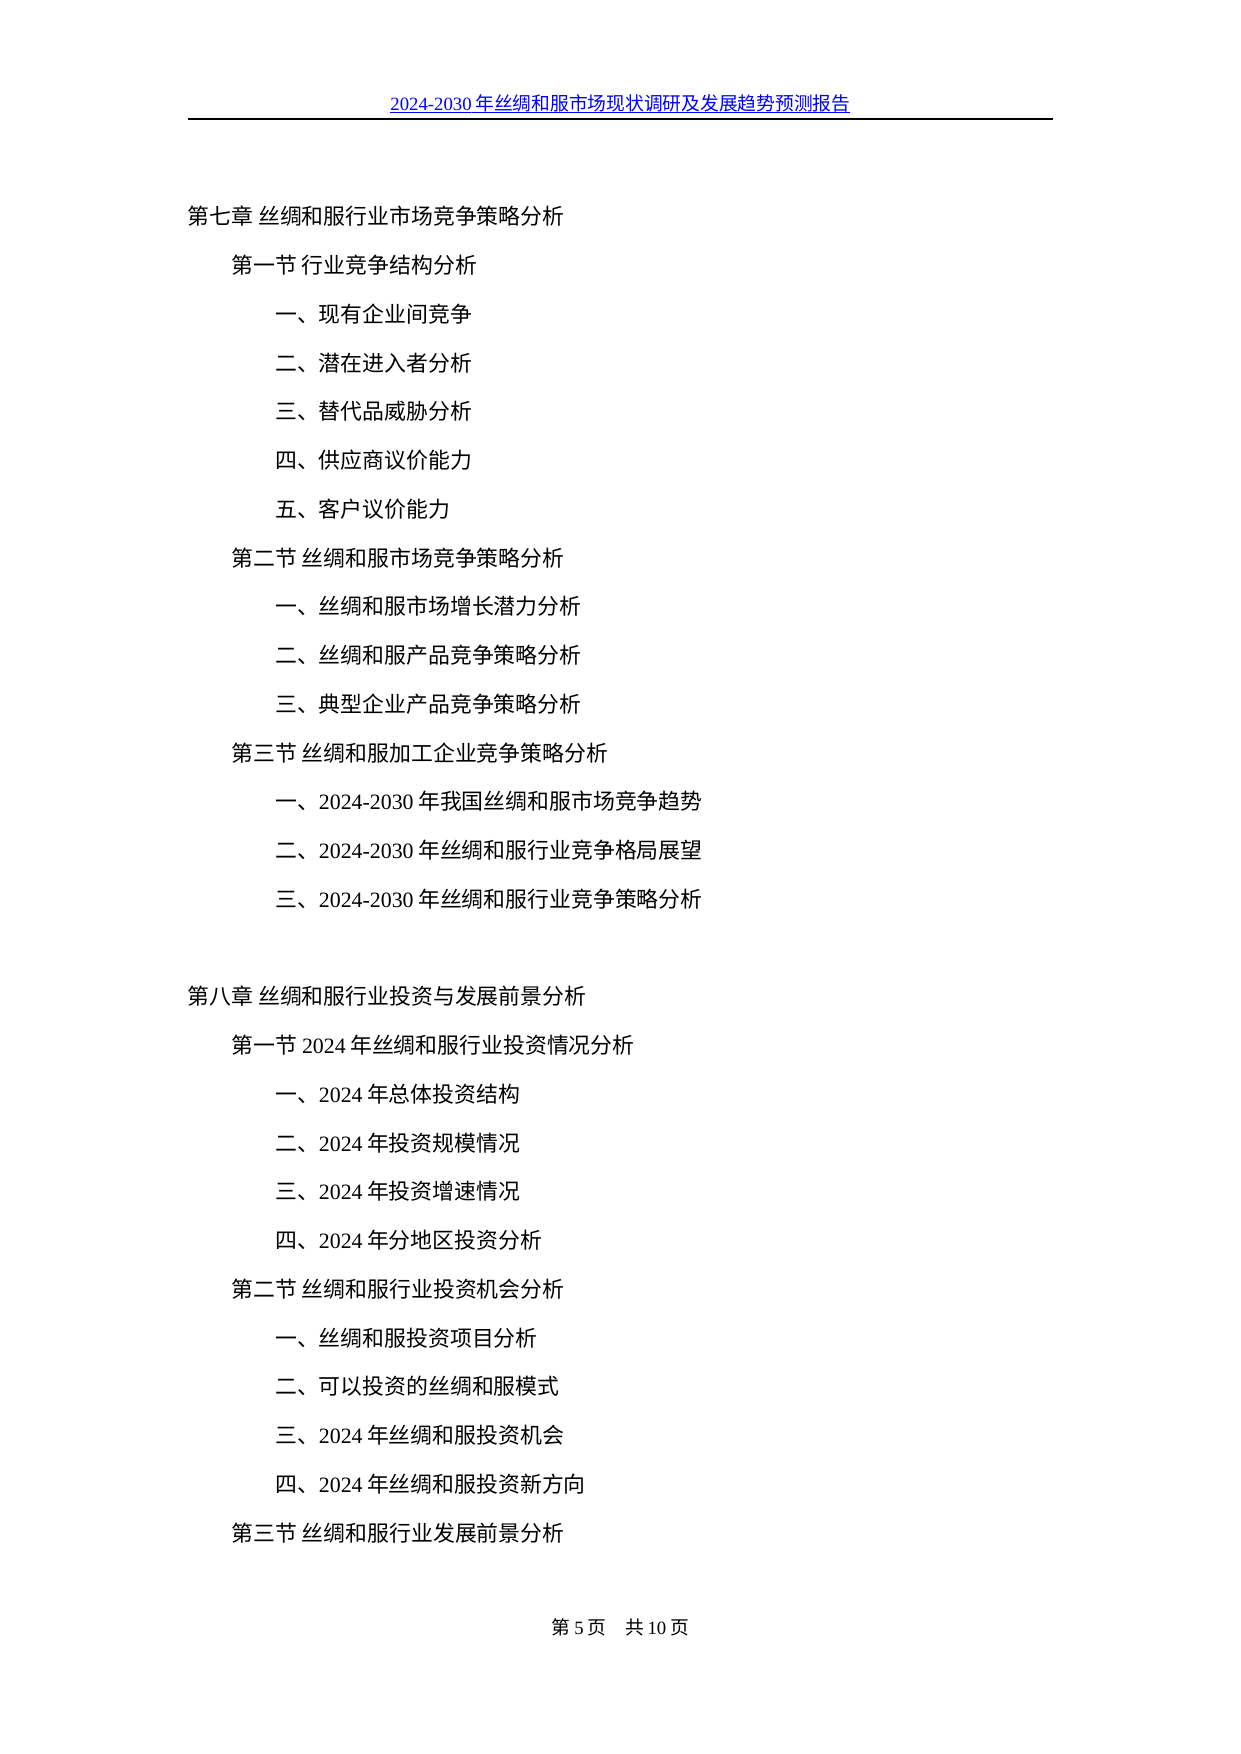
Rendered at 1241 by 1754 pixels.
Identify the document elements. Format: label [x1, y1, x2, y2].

text [187, 150, 1053, 1548]
